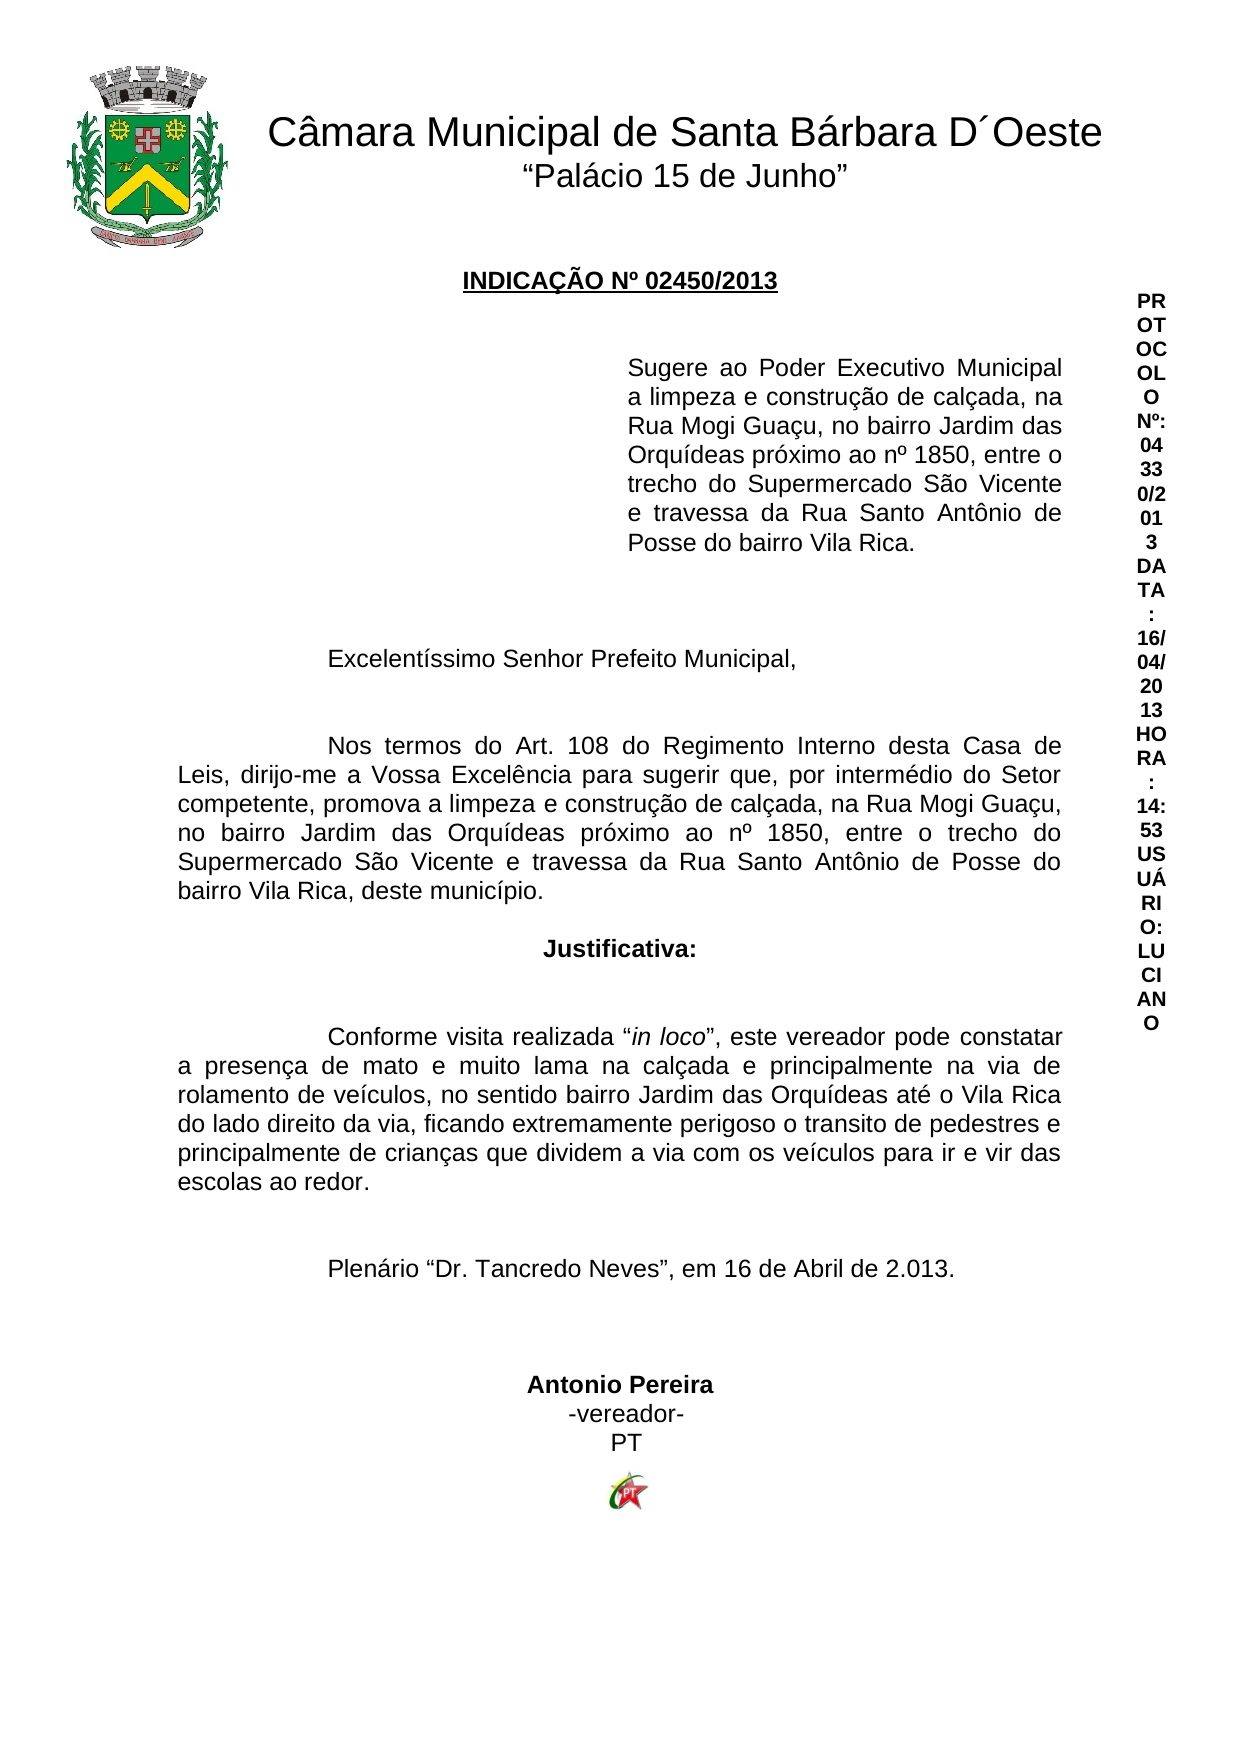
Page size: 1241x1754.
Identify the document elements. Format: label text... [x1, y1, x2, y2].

text Justificativa: [177, 934, 1063, 963]
title INDICAÇÃO Nº 02450/2013 [177, 266, 1063, 295]
text Nos termos do Art. 108 do Regimento Interno desta Casa de Leis, dirijo-me a Vossa Excelência para sugerir que, por intermédio do Setor competente, promova a limpeza e construção de calçada, na Rua Mogi Guaçu, no bairro Jardim das Orquídeas próximo ao nº 1850, entre o trecho do Supermercado São Vicente e travessa da Rua Santo Antônio de Posse do bairro Vila Rica, deste município. [177, 731, 1063, 905]
picture [66, 66, 235, 255]
text Sugere ao Poder Executivo Municipal a limpeza e construção de calçada, na Rua Mogi Guaçu, no bairro Jardim das Orquídeas próximo ao nº 1850, entre o trecho do Supermercado São Vicente e travessa da Rua Santo Antônio de Posse do bairro Vila Rica. [627, 353, 1063, 556]
text -vereador- [177, 1399, 1063, 1428]
picture [596, 1466, 660, 1517]
text Excelentíssimo Senhor Prefeito Municipal, [177, 644, 1063, 673]
text Conforme visita realizada “in loco”, este vereador pode constatar a presença de mato e muito lama na calçada e principalmente na via de rolamento de veículos, no sentido bairro Jardim das Orquídeas até o Vila Rica do lado direito da via, ficando extremamente perigoso o transito de pedestres e principalmente de crianças que dividem a via com os veículos para ir e vir das escolas ao redor. [177, 1021, 1063, 1196]
text Antonio Pereira [177, 1370, 1063, 1399]
text Plenário “Dr. Tancredo Neves”, em 16 de Abril de 2.013. [177, 1254, 1063, 1283]
text PT [177, 1428, 1063, 1457]
